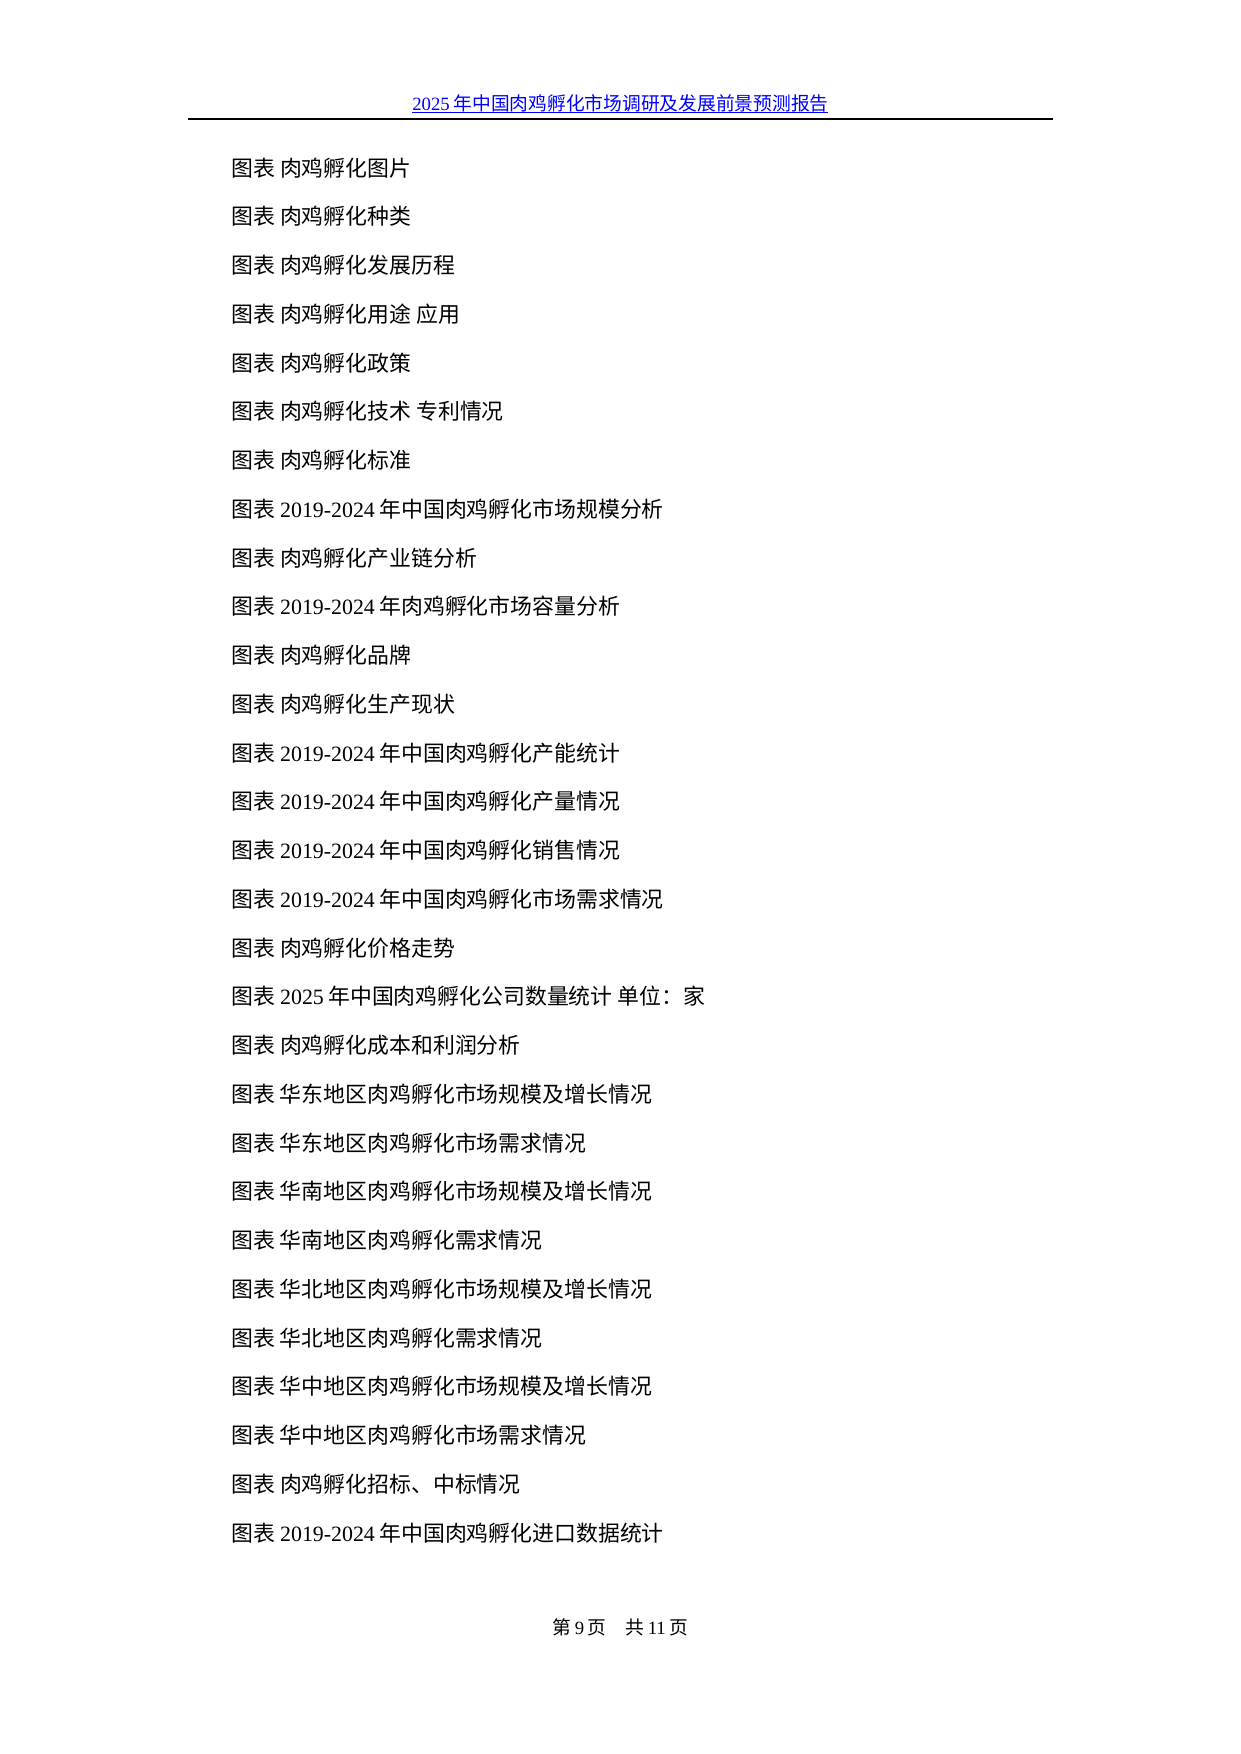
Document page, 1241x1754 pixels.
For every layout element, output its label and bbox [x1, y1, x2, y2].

text [187, 150, 1053, 1548]
